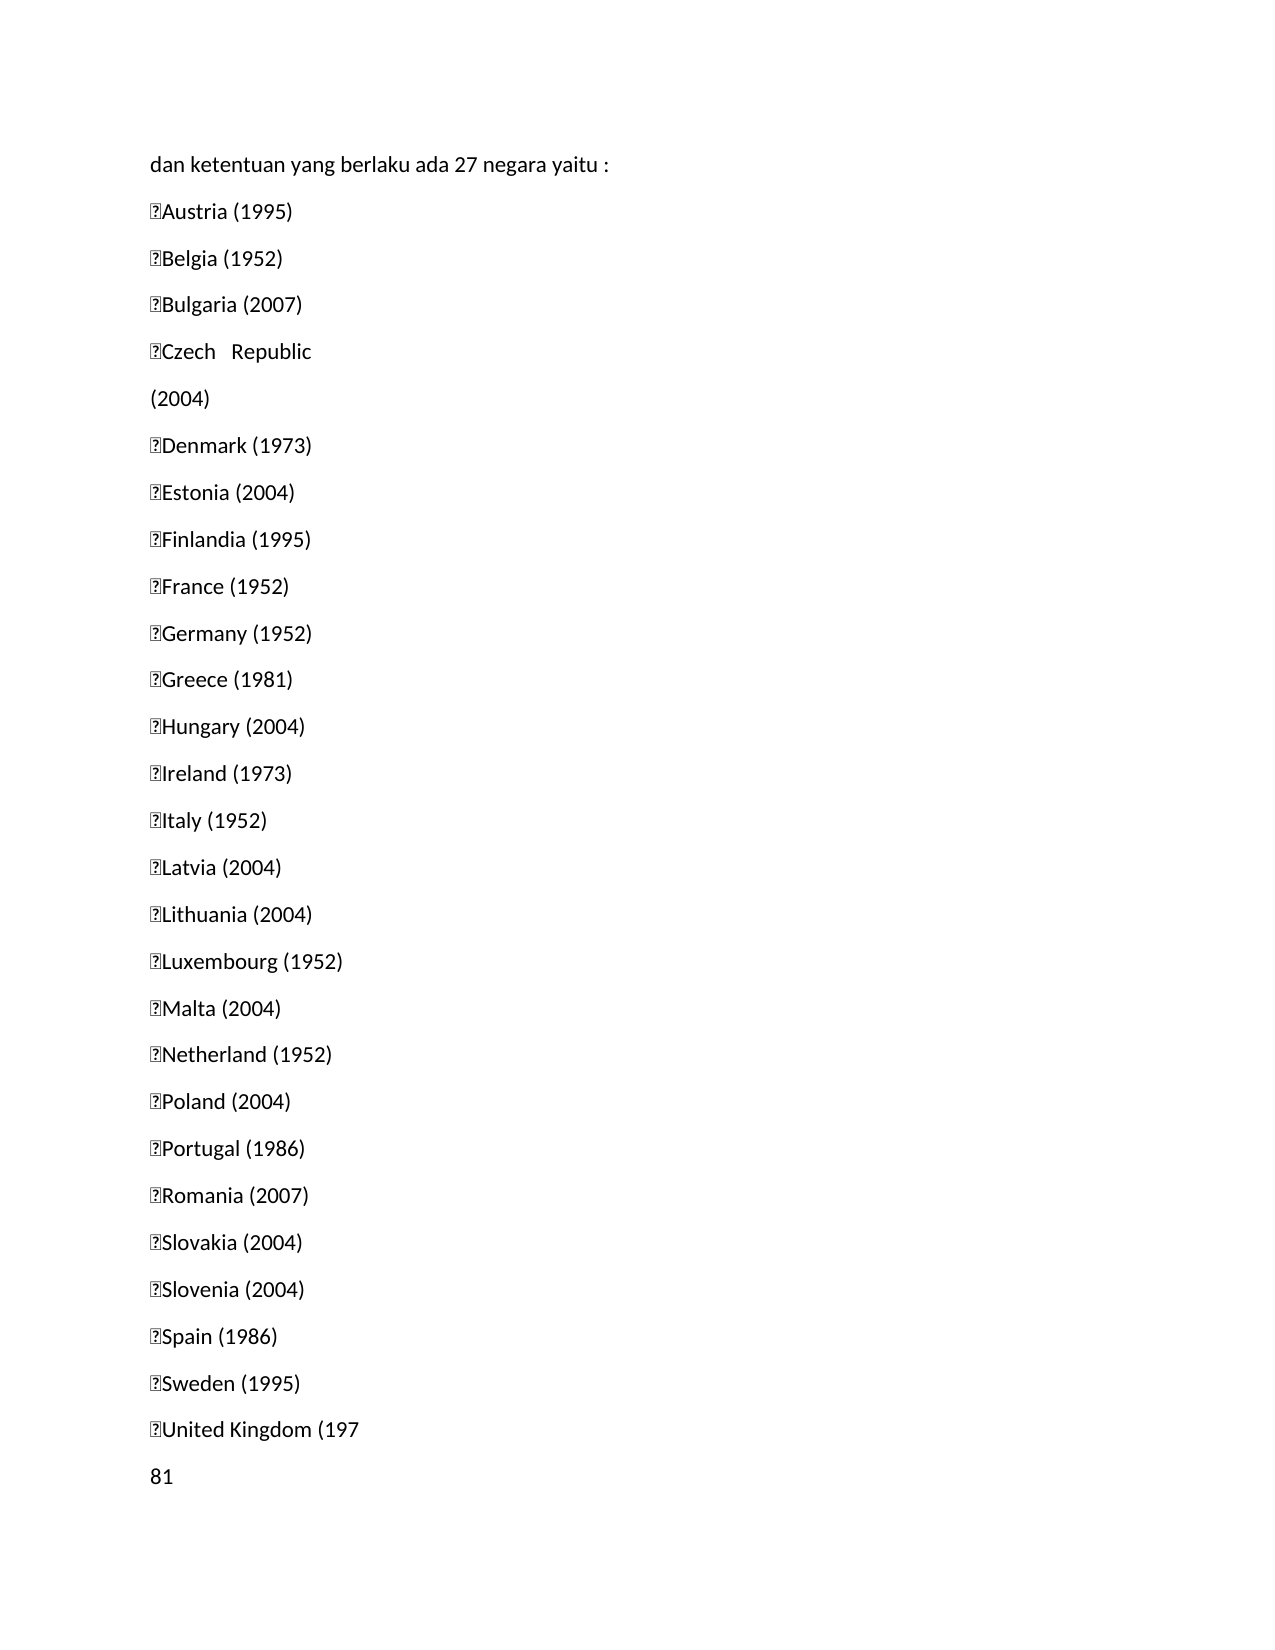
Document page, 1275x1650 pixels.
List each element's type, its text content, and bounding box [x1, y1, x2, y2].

text (2004) [150, 384, 1125, 412]
text Netherland (1952) [150, 1041, 1125, 1069]
text Hungary (2004) [150, 712, 1125, 741]
text Ireland (1973) [150, 759, 1125, 787]
text Malta (2004) [150, 994, 1125, 1022]
text Luxembourg (1952) [150, 947, 1125, 975]
text Belgia (1952) [150, 244, 1125, 272]
text United Kingdom (197 [150, 1416, 1125, 1444]
text Austria (1995) [150, 197, 1125, 225]
text Lithuania (2004) [150, 900, 1125, 928]
text Poland (2004) [150, 1087, 1125, 1116]
text 81 [150, 1462, 1125, 1491]
text Slovenia (2004) [150, 1275, 1125, 1303]
text Slovakia (2004) [150, 1228, 1125, 1256]
text Portugal (1986) [150, 1134, 1125, 1162]
text dan ketentuan yang berlaku ada 27 negara yaitu : [150, 150, 1125, 178]
text Latvia (2004) [150, 853, 1125, 881]
text Greece (1981) [150, 666, 1125, 694]
text Italy (1952) [150, 806, 1125, 834]
text Bulgaria (2007) [150, 291, 1125, 319]
text France (1952) [150, 572, 1125, 600]
text Sweden (1995) [150, 1369, 1125, 1397]
text Romania (2007) [150, 1181, 1125, 1209]
text Germany (1952) [150, 619, 1125, 647]
text Estonia (2004) [150, 478, 1125, 506]
text Finlandia (1995) [150, 525, 1125, 553]
text Denmark (1973) [150, 431, 1125, 459]
text Spain (1986) [150, 1322, 1125, 1350]
text Czech Republic [150, 337, 1125, 366]
